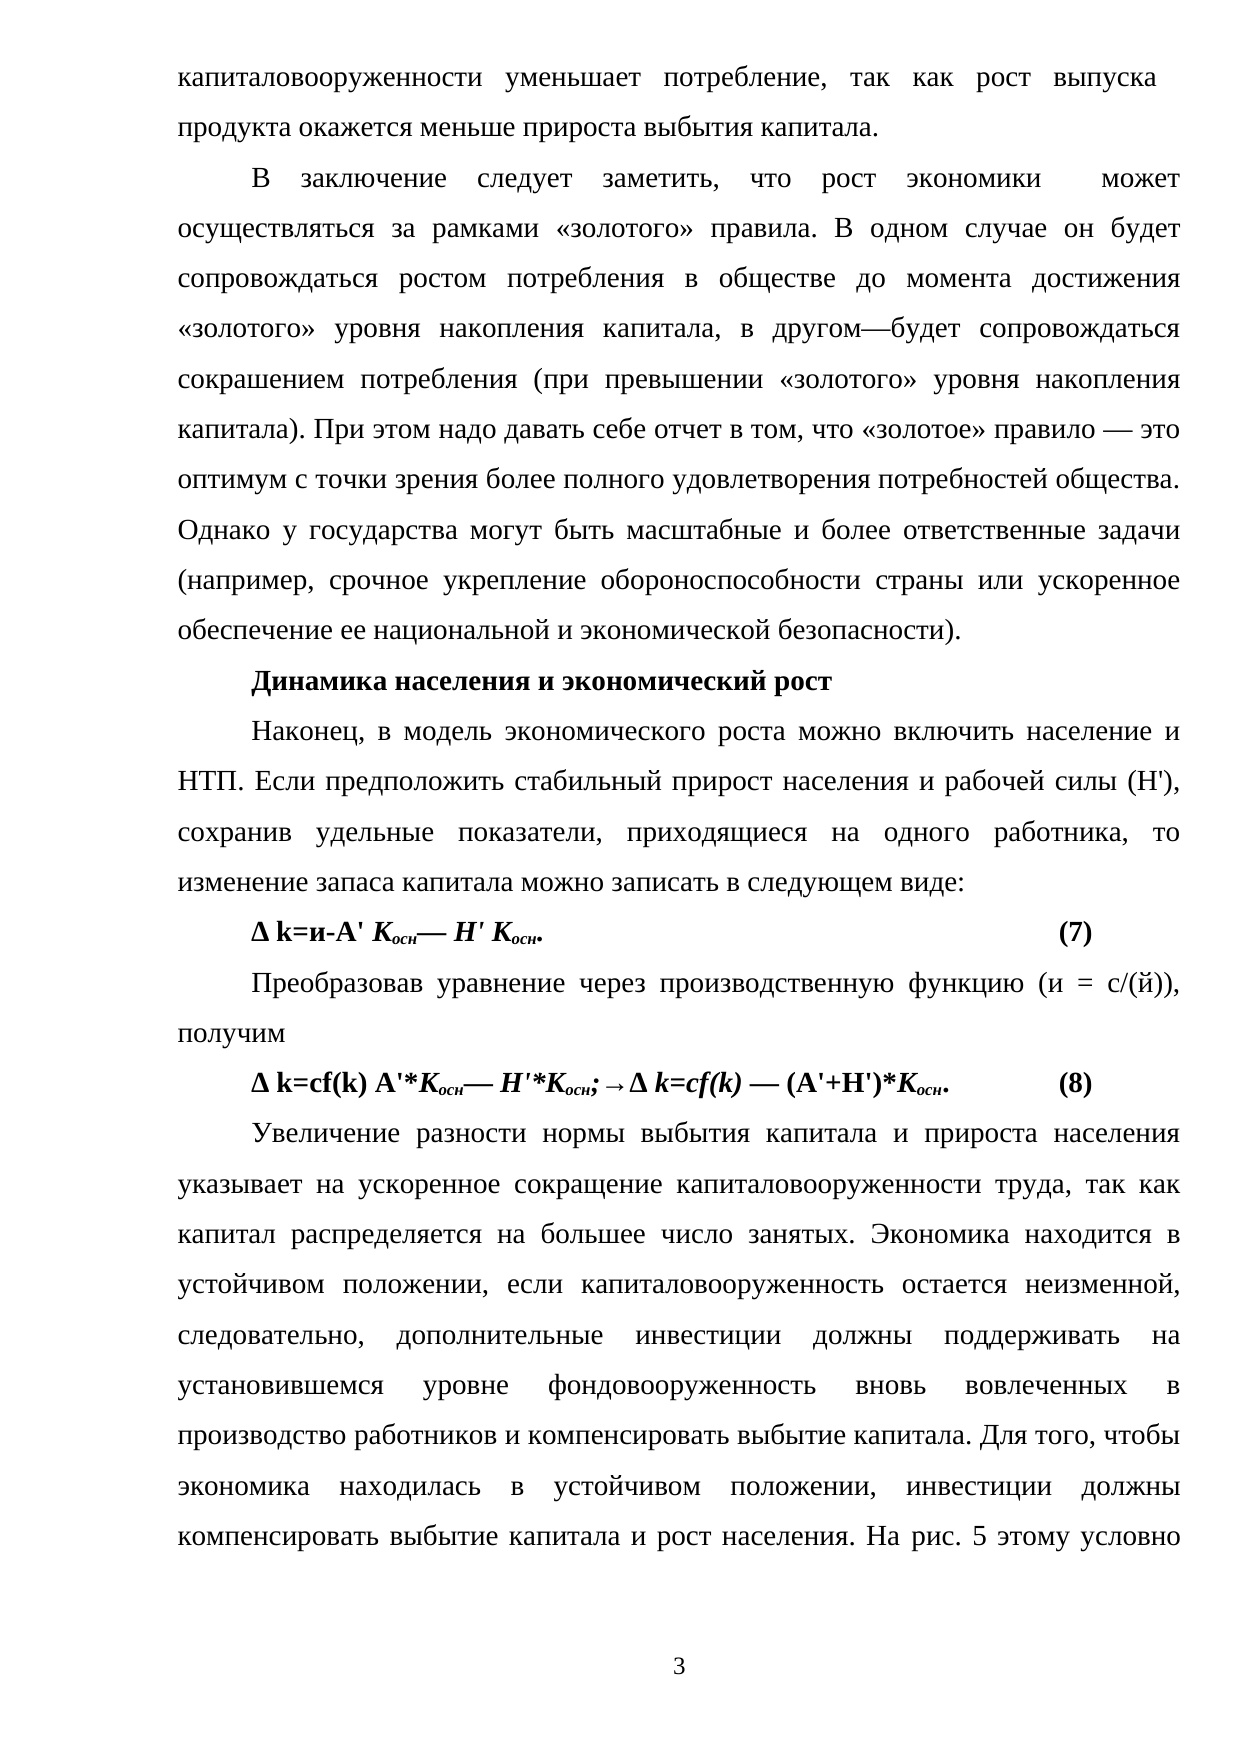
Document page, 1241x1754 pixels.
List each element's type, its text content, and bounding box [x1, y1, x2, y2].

text Динамика населения и экономический рост [177, 663, 1181, 696]
text ∆ k=cf(k) А'*Косн— Н'*Косн;→∆ k=cf(k) — (А'+H')*Косн. (8) [177, 1065, 1181, 1099]
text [177, 1116, 1181, 1552]
text Наконец, в модель экономического роста можно включить население и НТП. Если предположить стабильный прирост населения и рабочей силы (H'), сохранив удельные показатели, приходящиеся на одного работника, то изменение запаса капитала можно записать в следующем виде: [177, 713, 1181, 898]
text В заключение следует заметить, что рост экономики может осуществляться за рамками «золотого» правила. В одном случае он будет сопровождаться ростом потребления в обществе до момента достижения «золотого» уровня накопления капитала, в другом—будет сопровождаться сокрашением потребления (при превышении «золотого» уровня накопления капитала). При этом надо давать себе отчет в том, что «золотое» правило — это оптимум с точки зрения более полного удовлетворения потребностей общества. Однако у государства могут быть масштабные и более ответственные задачи (например, срочное укрепление обороноспособности страны или ускоренное обеспечение ее национальной и экономической безопасности). [177, 160, 1181, 646]
text ∆ k=и-А' Косн— Н' Косн. (7) [177, 914, 1181, 948]
text Преобразовав уравнение через производственную функцию (и = с/(й)), получим [177, 965, 1181, 1048]
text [177, 59, 1158, 143]
